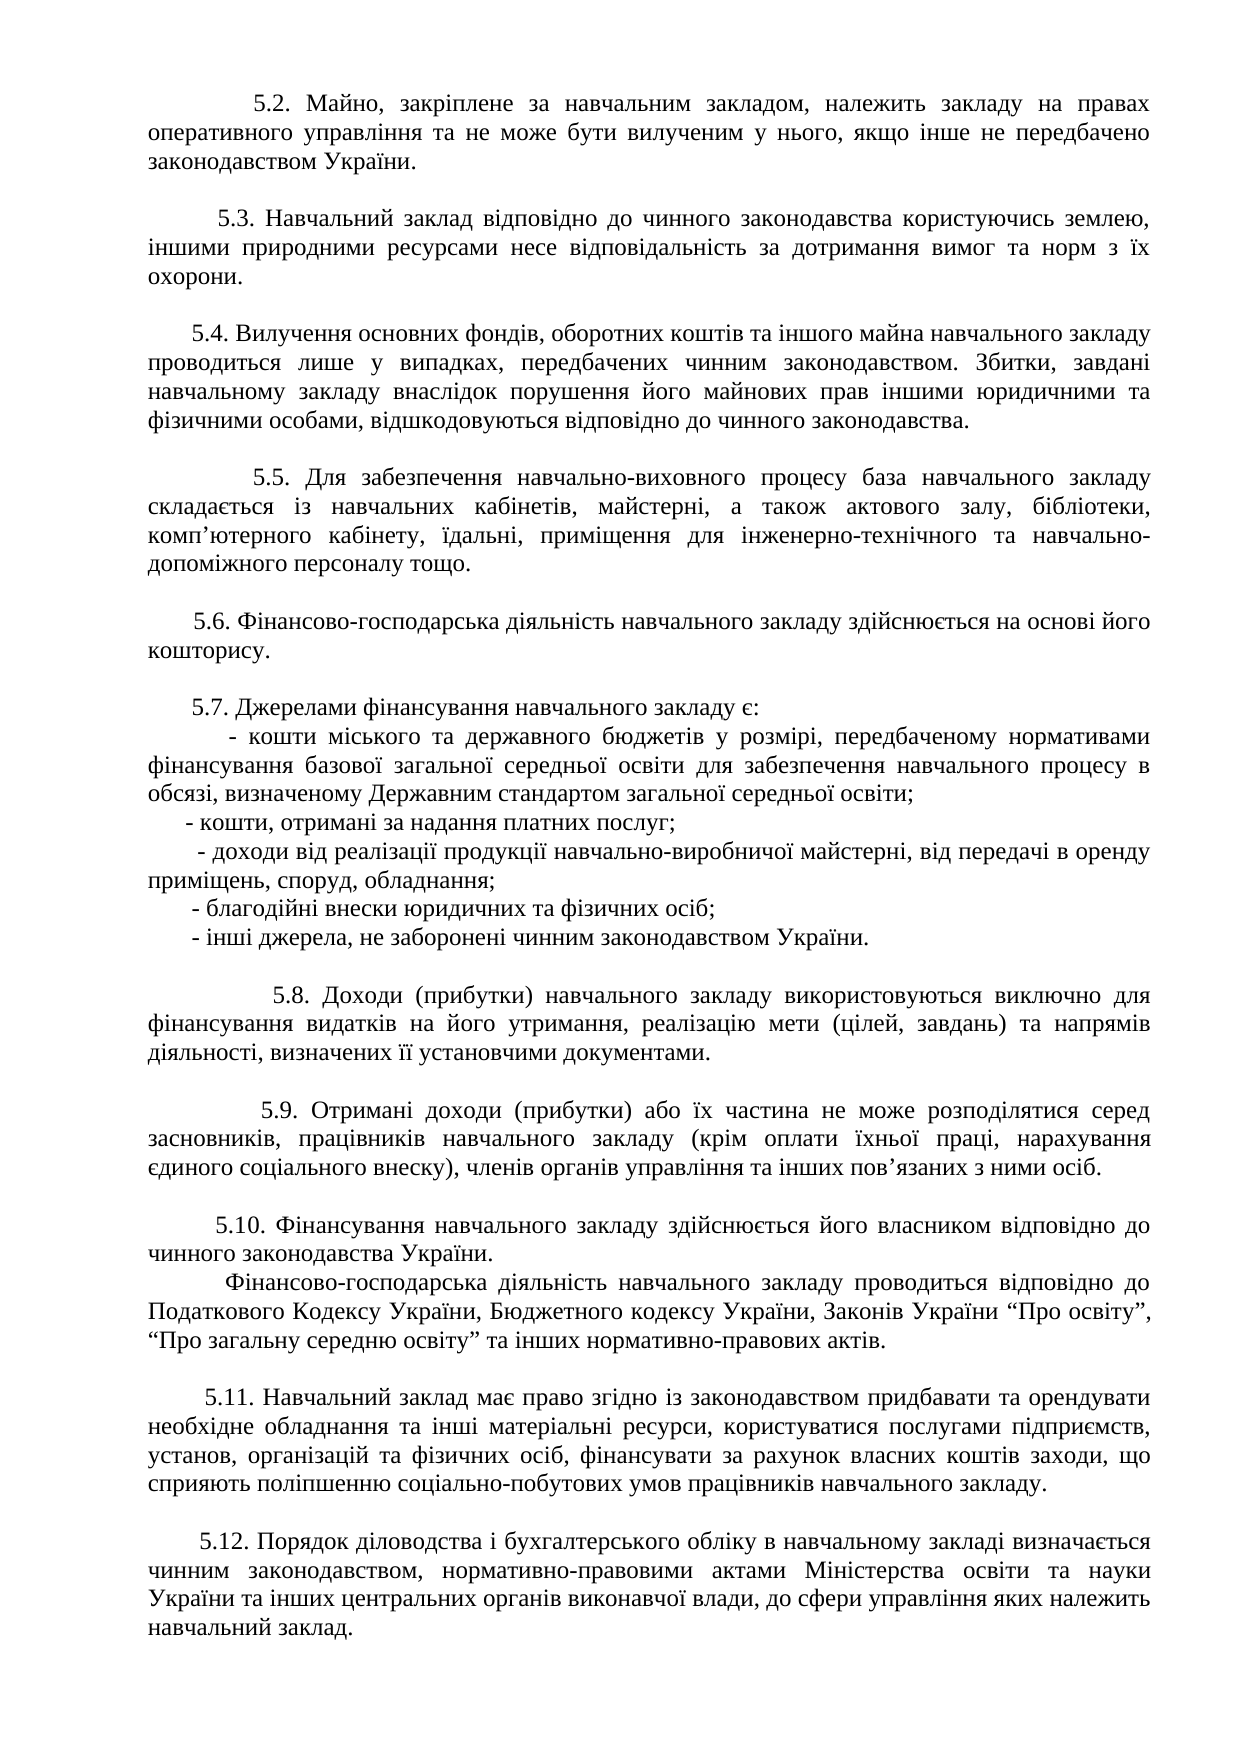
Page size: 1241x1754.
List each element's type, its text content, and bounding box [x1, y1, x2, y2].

text - кошти міського та державного бюджетів у розмірі, передбаченому нормативами фінансування базової загальної середньої освіти для забезпечення навчального процесу в обсязі, визначеному Державним стандартом загальної середньої освіти; [148, 721, 1152, 807]
text 5.4. Вилучення основних фондів, оборотних коштів та іншого майна навчального закладу проводиться лише у випадках, передбачених чинним законодавством. Збитки, завдані навчальному закладу внаслідок порушення його майнових прав іншими юридичними та фізичними особами, відшкодовуються відповідно до чинного законодавства. [148, 318, 1152, 433]
text Фінансово-господарська діяльність навчального закладу проводиться відповідно до Податкового Кодексу України, Бюджетного кодексу України, Законів України “Про освіту”, “Про загальну середню освіту” та інших нормативно-правових актів. [148, 1267, 1152, 1353]
text 5.8. Доходи (прибутки) навчального закладу використовуються виключно для фінансування видатків на його утримання, реалізацію мети (цілей, завдань) та напрямів діяльності, визначених її установчими документами. [148, 980, 1152, 1066]
text 5.9. Отримані доходи (прибутки) або їх частина не може розподілятися серед засновників, працівників навчального закладу (крім оплати їхньої праці, нарахування єдиного соціального внеску), членів органів управління та інших пов’язаних з ними осіб. [148, 1095, 1152, 1181]
text 5.10. Фінансування навчального закладу здійснюється його власником відповідно до чинного законодавства України. [148, 1210, 1152, 1267]
text 5.12. Порядок діловодства і бухгалтерського обліку в навчальному закладі визначається чинним законодавством, нормативно-правовими актами Міністерства освіти та науки України та інших центральних органів виконавчої влади, до сфери управління яких належить навчальний заклад. [148, 1526, 1152, 1641]
text 5.7. Джерелами фінансування навчального закладу є: [148, 692, 1152, 721]
text - інші джерела, не заборонені чинним законодавством України. [148, 922, 1152, 951]
text 5.6. Фінансово-господарська діяльність навчального закладу здійснюється на основі його кошторису. [148, 606, 1152, 663]
text 5.3. Навчальний заклад відповідно до чинного законодавства користуючись землею, іншими природними ресурсами несе відповідальність за дотримання вимог та норм з їх охорони. [148, 203, 1152, 290]
text - доходи від реалізації продукції навчально-виробничої майстерні, від передачі в оренду приміщень, споруд, обладнання; [148, 836, 1152, 893]
text - благодійні внески юридичних та фізичних осіб; [148, 893, 1152, 922]
text 5.11. Навчальний заклад має право згідно із законодавством придбавати та орендувати необхідне обладнання та інші матеріальні ресурси, користуватися послугами підприємств, установ, організацій та фізичних осіб, фінансувати за рахунок власних коштів заходи, що сприяють поліпшенню соціально-побутових умов працівників навчального закладу. [148, 1382, 1152, 1497]
text 5.5. Для забезпечення навчально-виховного процесу база навчального закладу складається із навчальних кабінетів, майстерні, а також актового залу, бібліотеки, комп’ютерного кабінету, їдальні, приміщення для інженерно-технічного та навчально-допоміжного персоналу тощо. [148, 462, 1152, 577]
text - кошти, отримані за надання платних послуг; [148, 807, 1152, 836]
text 5.2. Майно, закріплене за навчальним закладом, належить закладу на правах оперативного управління та не може бути вилученим у нього, якщо інше не передбачено законодавством України. [148, 88, 1152, 175]
